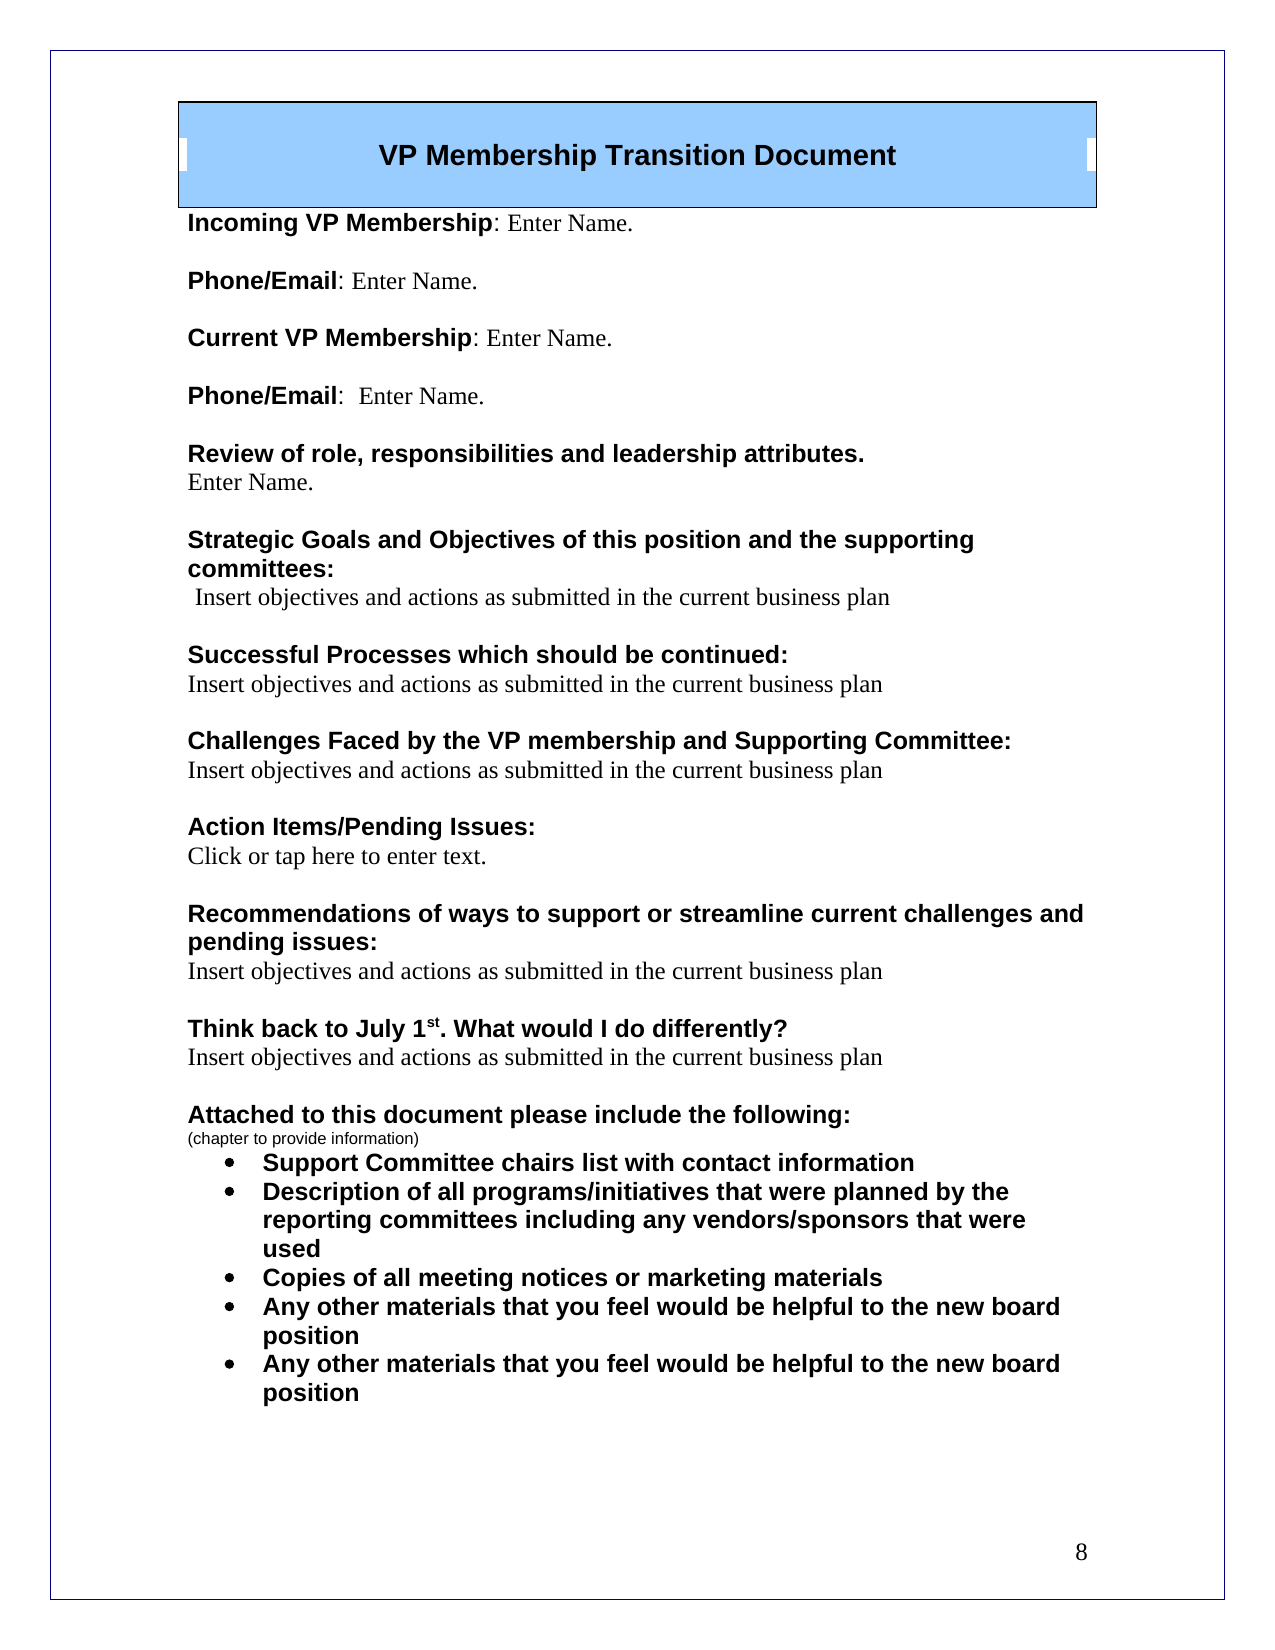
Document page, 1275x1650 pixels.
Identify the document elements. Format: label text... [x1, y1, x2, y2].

list Description of all programs/initiatives that were planned by the reporting committees including any vendors/sponsors that were used [225, 1177, 1087, 1263]
text (chapter to provide information) [187, 1129, 1087, 1148]
list Support Committee chairs list with contact information [225, 1148, 1087, 1177]
text Recommendations of ways to support or streamline current challenges and pending issues: [187, 899, 1087, 956]
text Think back to July 1st. What would I do differently? [187, 1014, 1087, 1042]
list Any other materials that you feel would be helpful to the new board position [225, 1292, 1087, 1349]
text Strategic Goals and Objectives of this position and the supporting committees: [187, 525, 1087, 582]
text Action Items/Pending Issues: [187, 812, 1087, 841]
text Successful Processes which should be continued: [187, 640, 1087, 669]
text Attached to this document please include the following: [187, 1100, 1087, 1129]
list Any other materials that you feel would be helpful to the new board position [225, 1349, 1087, 1407]
list Copies of all meeting notices or marketing materials [225, 1263, 1087, 1292]
text Review of role, responsibilities and leadership attributes. [187, 439, 1087, 467]
subtitle VP Membership Transition Document [187, 138, 1087, 168]
text Challenges Faced by the VP membership and Supporting Committee: [187, 726, 1087, 755]
text Current VP Membership: [187, 323, 1087, 352]
text Phone/Email: [187, 381, 1087, 410]
text Phone/Email: [187, 266, 1087, 295]
text Incoming VP Membership: [187, 208, 1087, 237]
